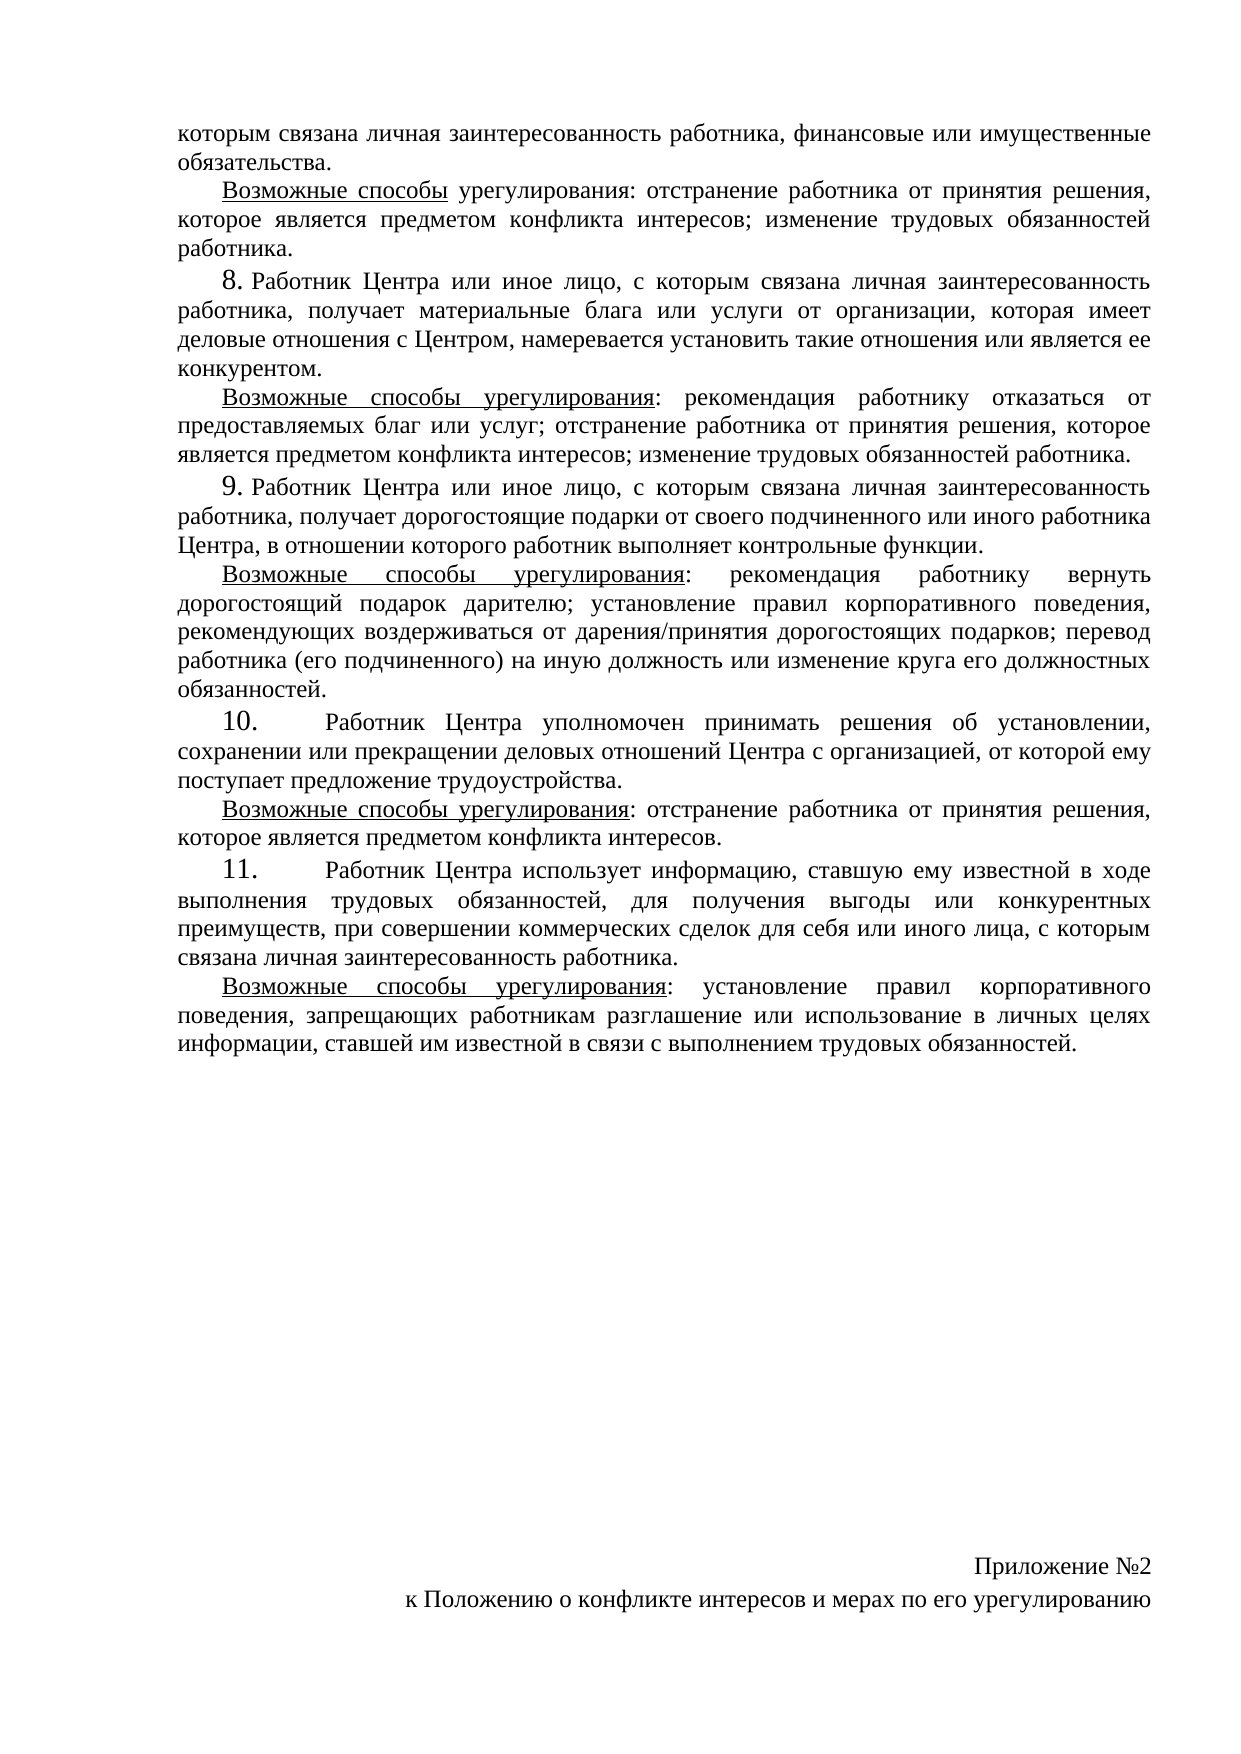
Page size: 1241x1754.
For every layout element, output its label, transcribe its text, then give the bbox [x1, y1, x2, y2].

text Возможные способы урегулирования: установление правил корпоративного поведения, запрещающих работникам разглашение или использование в личных целях информации, ставшей им известной в связи с выполнением трудовых обязанностей. [177, 971, 1152, 1057]
list Работник Центра или иное лицо, с которым связана личная заинтересованность работника, получает материальные блага или услуги от организации, которая имеет деловые отношения с Центром, намеревается установить такие отношения или является ее конкурентом. [177, 262, 1152, 382]
text Приложение №2 [177, 1551, 1152, 1580]
text Возможные способы урегулирования: рекомендация работнику отказаться от предоставляемых благ или услуг; отстранение работника от принятия решения, которое является предметом конфликта интересов; изменение трудовых обязанностей работника. [177, 382, 1152, 468]
text Возможные способы урегулирования: отстранение работника от принятия решения, которое является предметом конфликта интересов; изменение трудовых обязанностей работника. [177, 176, 1152, 262]
text Возможные способы урегулирования: отстранение работника от принятия решения, которое является предметом конфликта интересов. [177, 794, 1152, 851]
list Работник Центра использует информацию, ставшую ему известной в ходе выполнения трудовых обязанностей, для получения выгоды или конкурентных преимуществ, при совершении коммерческих сделок для себя или иного лица, с которым связана личная заинтересованность работника. [177, 851, 1152, 971]
list Работник Центра уполномочен принимать решения об установлении, сохранении или прекращении деловых отношений Центра с организацией, от которой ему поступает предложение трудоустройства. [177, 703, 1152, 794]
list Работник Центра или иное лицо, с которым связана личная заинтересованность работника, получает дорогостоящие подарки от своего подчиненного или иного работника Центра, в отношении которого работник выполняет контрольные функции. [177, 468, 1152, 559]
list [177, 118, 1152, 176]
text Возможные способы урегулирования: рекомендация работнику вернуть дорогостоящий подарок дарителю; установление правил корпоративного поведения, рекомендующих воздерживаться от дарения/принятия дорогостоящих подарков; перевод работника (его подчиненного) на иную должность или изменение круга его должностных обязанностей. [177, 559, 1152, 703]
text к Положению о конфликте интересов и мерах по его урегулированию [177, 1584, 1152, 1613]
